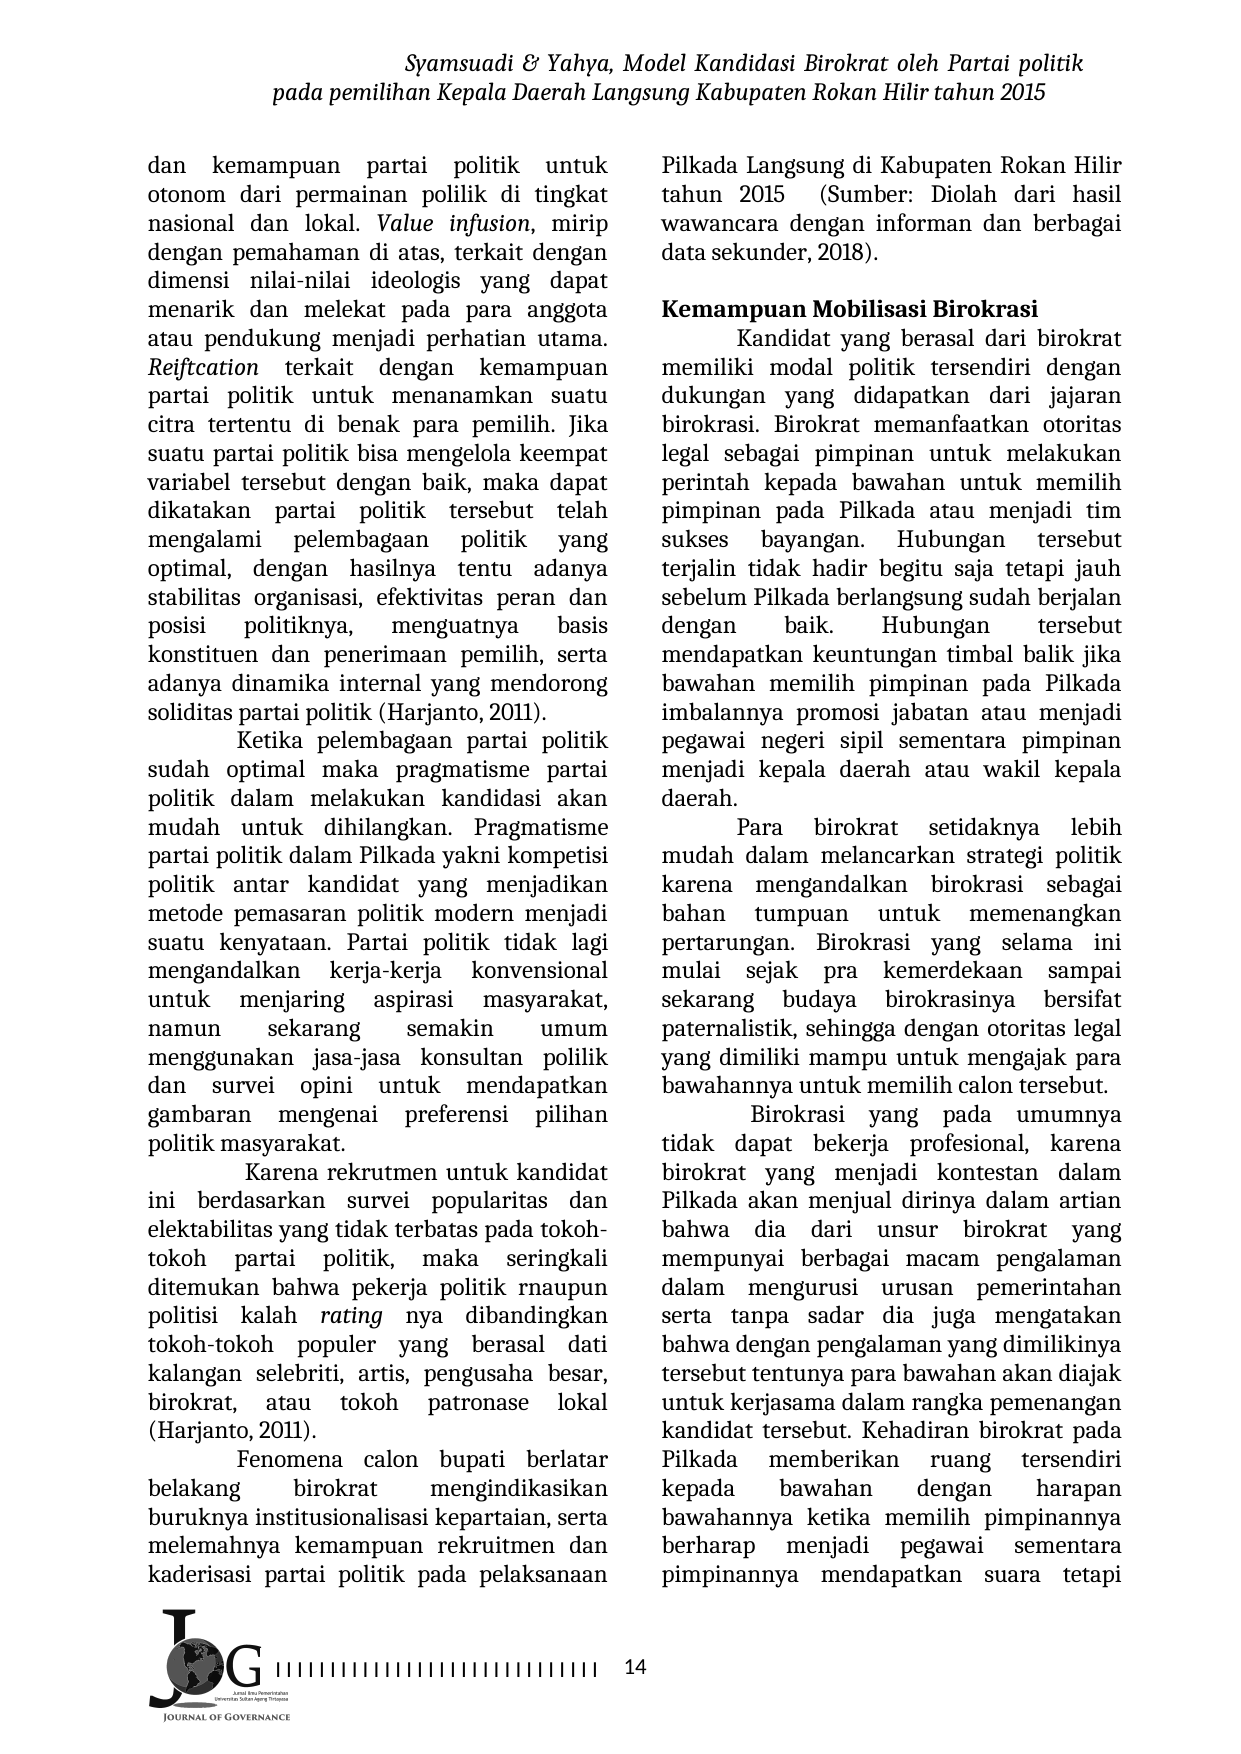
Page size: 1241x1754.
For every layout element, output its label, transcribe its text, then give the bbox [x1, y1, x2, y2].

text Kandidat yang berasal dari birokrat memiliki modal politik tersendiri dengan dukungan yang didapatkan dari jajaran birokrasi. Birokrat memanfaatkan otoritas legal sebagai pimpinan untuk melakukan perintah kepada bawahan untuk memilih pimpinan pada Pilkada atau menjadi tim sukses bayangan. Hubungan tersebut terjalin tidak hadir begitu saja tetapi jauh sebelum Pilkada berlangsung sudah berjalan dengan baik. Hubungan tersebut mendapatkan keuntungan timbal balik jika bawahan memilih pimpinan pada Pilkada imbalannya promosi jabatan atau menjadi pegawai negeri sipil sementara pimpinan menjadi kepala daerah atau wakil kepala daerah. [661, 324, 1122, 812]
text Fenomena calon bupati berlatar belakang birokrat mengindikasikan buruknya institusionalisasi kepartaian, serta melemahnya kemampuan rekruitmen dan kaderisasi partai politik pada pelaksanaan Pilkada Langsung di Kabupaten Rokan Hilir tahun 2015 (Sumber: Diolah dari hasil wawancara dengan informan dan berbagai data sekunder, 2018). [148, 1445, 608, 1589]
text Para birokrat setidaknya lebih mudah dalam melancarkan strategi politik karena mengandalkan birokrasi sebagai bahan tumpuan untuk memenangkan pertarungan. Birokrasi yang selama ini mulai sejak pra kemerdekaan sampai sekarang budaya birokrasinya bersifat paternalistik, sehingga dengan otoritas legal yang dimiliki mampu untuk mengajak para bawahannya untuk memilih calon tersebut. [661, 812, 1122, 1100]
text Kemampuan Mobilisasi Birokrasi [661, 295, 1122, 324]
text Karena rekrutmen untuk kandidat ini berdasarkan survei popularitas dan elektabilitas yang tidak terbatas pada tokoh-tokoh partai politik, maka seringkali ditemukan bahwa pekerja politik rnaupun politisi kalah rating nya dibandingkan tokoh-tokoh populer yang berasal dati kalangan selebriti, artis, pengusaha besar, birokrat, atau tokoh patronase lokal (Harjanto, 2011). [148, 1157, 608, 1445]
text Fenomena calon bupati berlatar belakang birokrat mengindikasikan buruknya institusionalisasi kepartaian, serta melemahnya kemampuan rekruitmen dan kaderisasi partai politik pada pelaksanaan Pilkada Langsung di Kabupaten Rokan Hilir tahun 2015 (Sumber: Diolah dari hasil wawancara dengan informan dan berbagai data sekunder, 2018). [661, 151, 1122, 266]
text Ketika pelembagaan partai politik sudah optimal maka pragmatisme partai politik dalam melakukan kandidasi akan mudah untuk dihilangkan. Pragmatisme partai politik dalam Pilkada yakni kompetisi politik antar kandidat yang menjadikan metode pemasaran politik modern menjadi suatu kenyataan. Partai politik tidak lagi mengandalkan kerja-kerja konvensional untuk menjaring aspirasi masyarakat, namun sekarang semakin umum menggunakan jasa-jasa konsultan polilik dan survei opini untuk mendapatkan gambaran mengenai preferensi pilihan politik masyarakat. [148, 726, 608, 1157]
